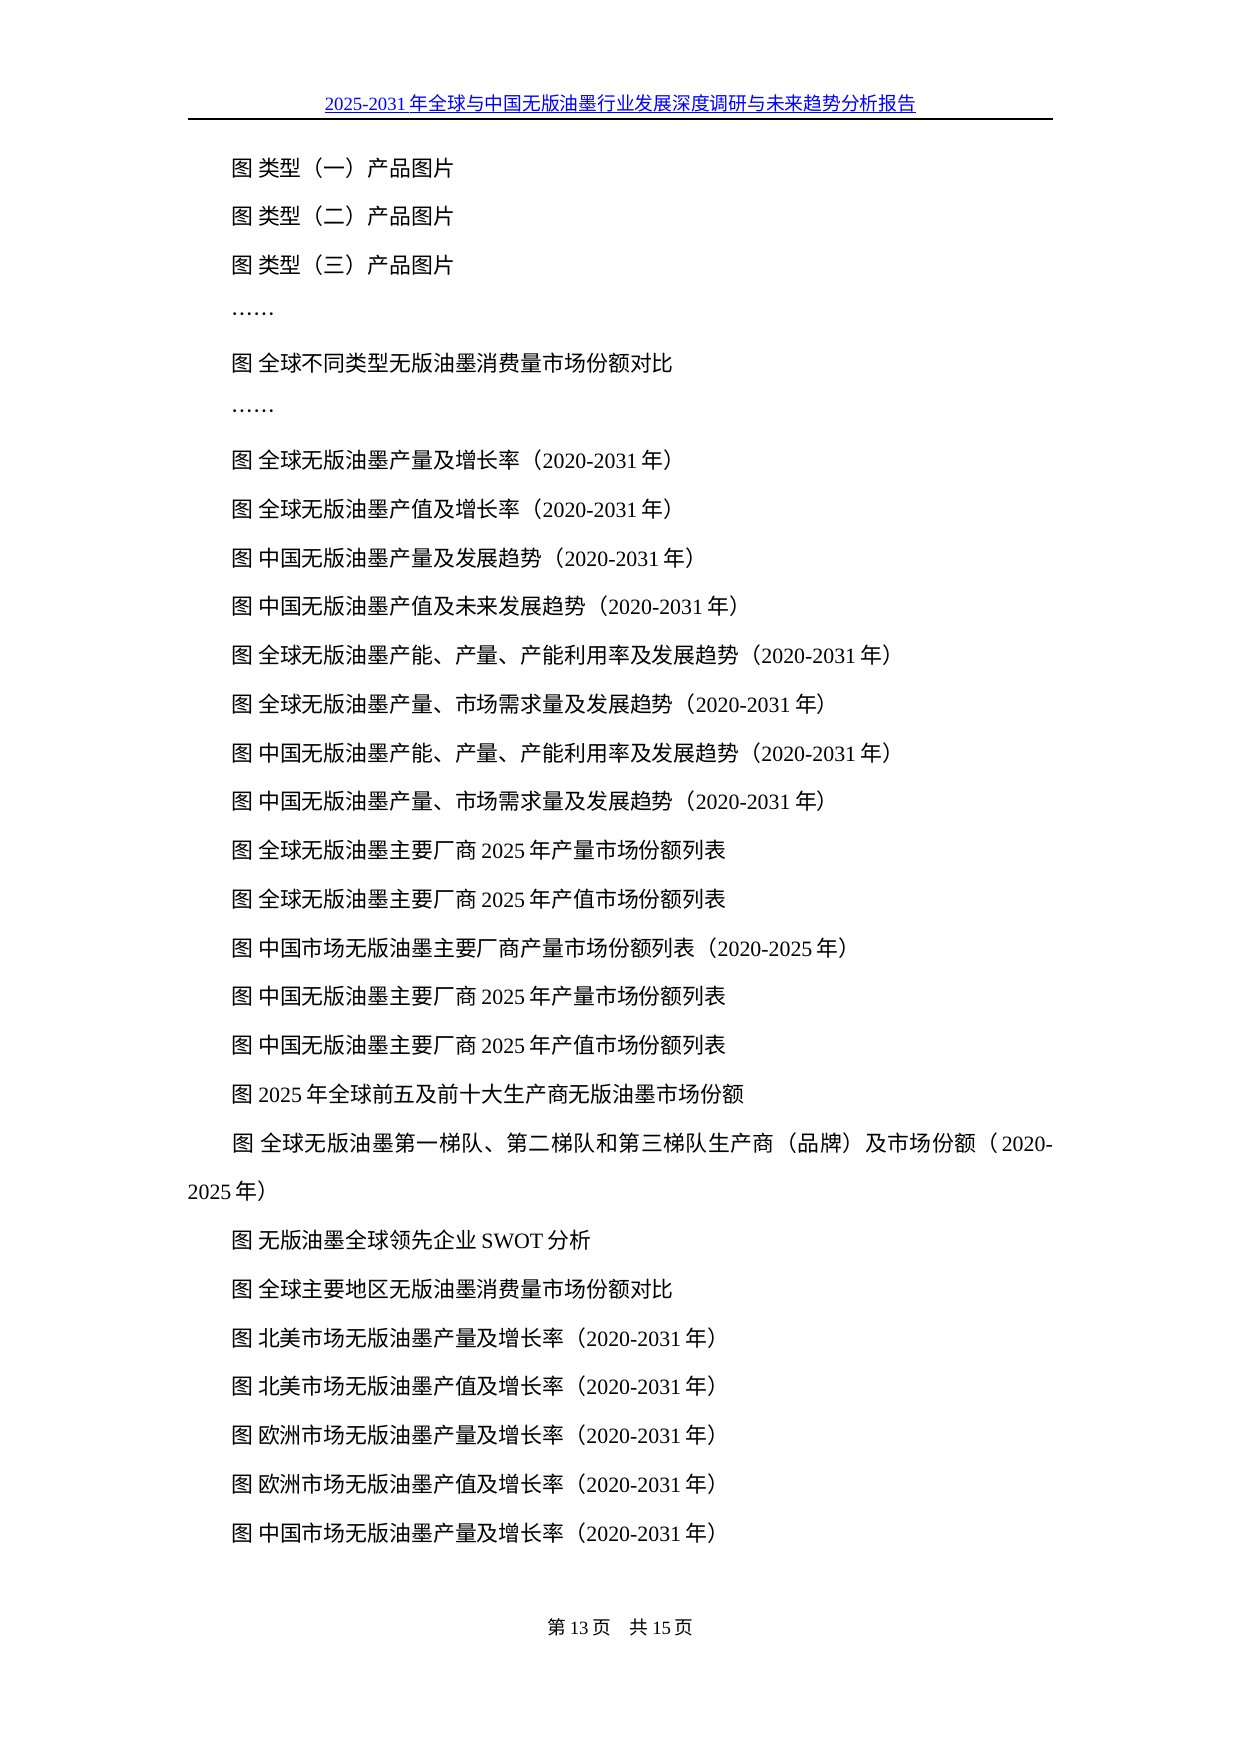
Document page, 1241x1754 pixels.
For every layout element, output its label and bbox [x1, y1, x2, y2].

text [187, 150, 1053, 1548]
